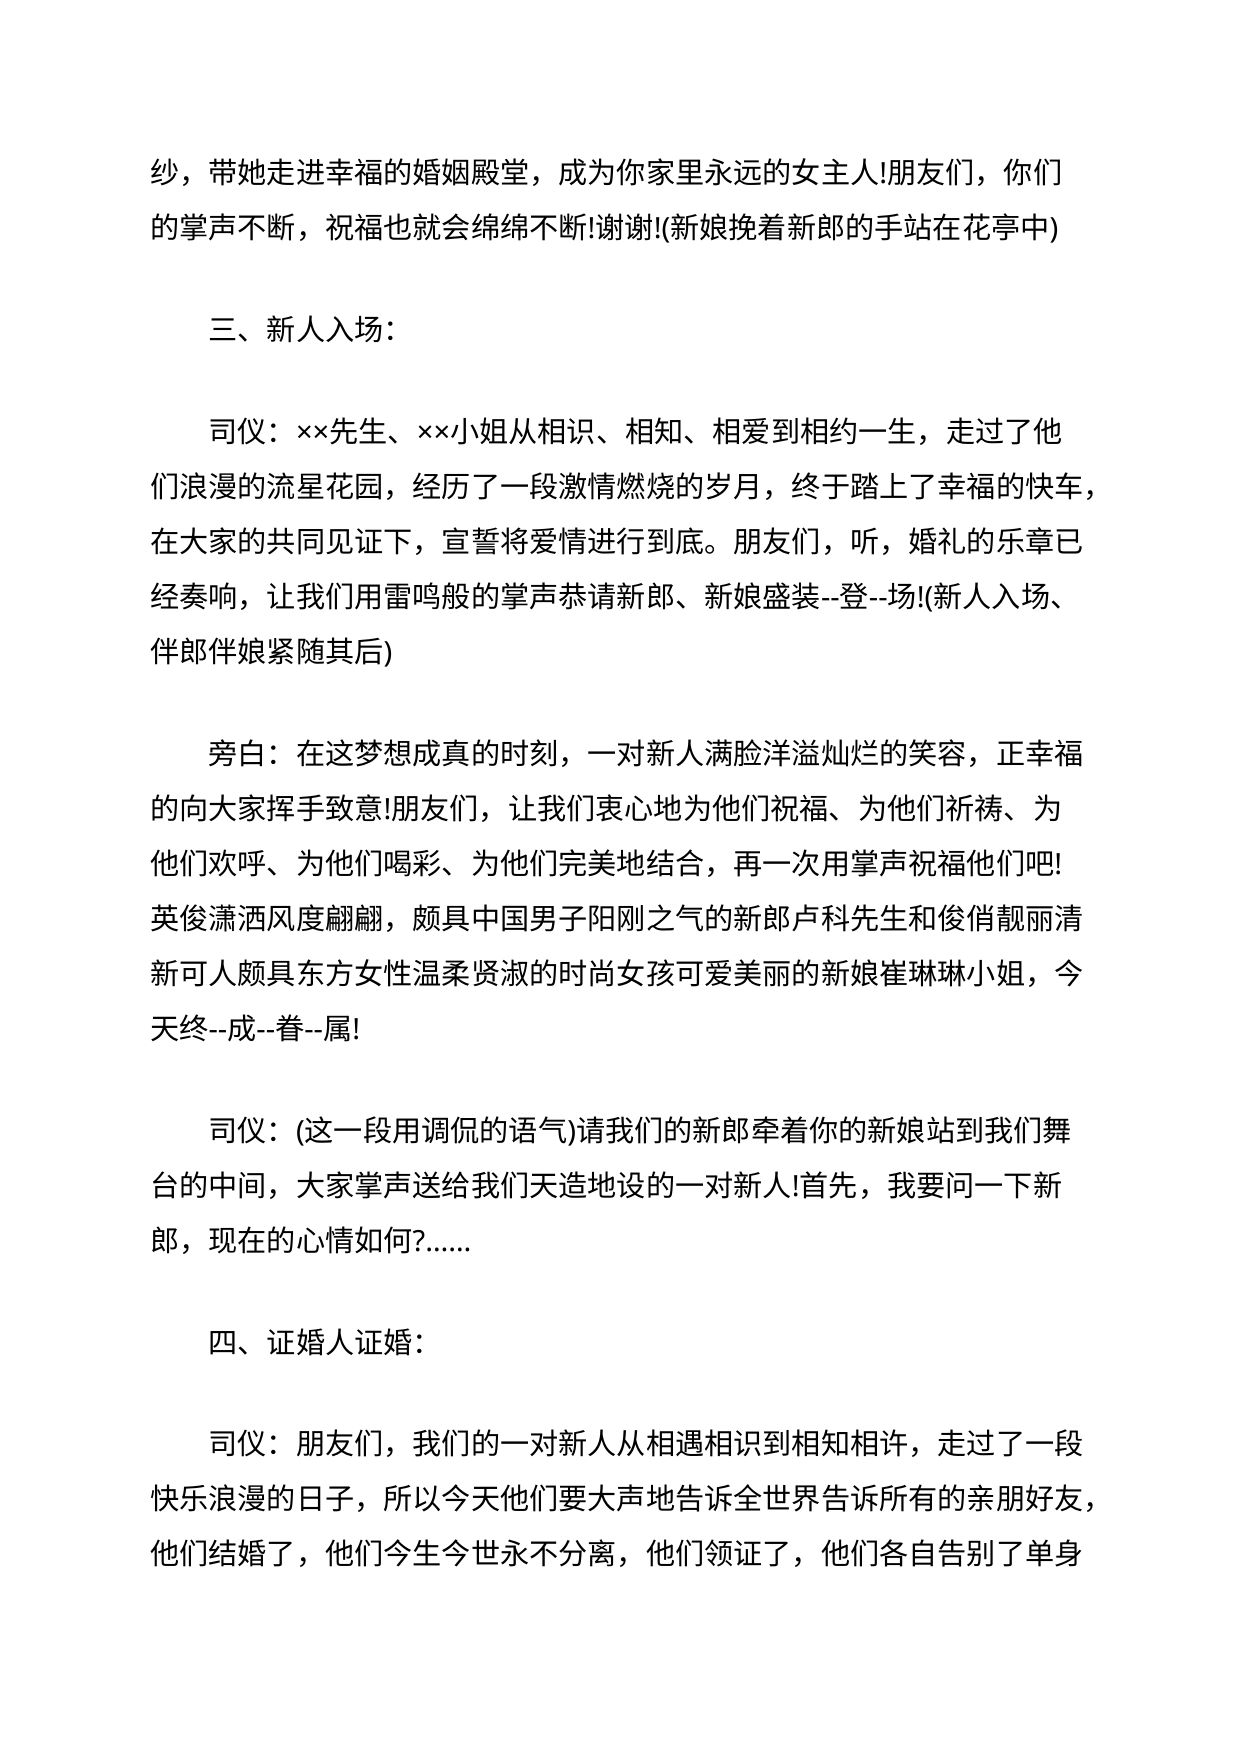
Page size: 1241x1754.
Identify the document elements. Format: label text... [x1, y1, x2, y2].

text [150, 1421, 1090, 1573]
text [150, 150, 1090, 247]
text 司仪：(这一段用调侃的语气)请我们的新郎牵着你的新娘站到我们舞台的中间，大家掌声送给我们天造地设的一对新人!首先，我要问一下新郎，现在的心情如何?…… [150, 1107, 1090, 1259]
text 三、新人入场： [150, 307, 1090, 349]
text 司仪：××先生、××小姐从相识、相知、相爱到相约一生，走过了他们浪漫的流星花园，经历了一段激情燃烧的岁月，终于踏上了幸福的快车，在大家的共同见证下，宣誓将爱情进行到底。朋友们，听，婚礼的乐章已经奏响，让我们用雷鸣般的掌声恭请新郎、新娘盛装--登--场!(新人入场、伴郎伴娘紧随其后) [150, 409, 1090, 671]
text 四、证婚人证婚： [150, 1319, 1090, 1361]
text 旁白：在这梦想成真的时刻，一对新人满脸洋溢灿烂的笑容，正幸福的向大家挥手致意!朋友们，让我们衷心地为他们祝福、为他们祈祷、为他们欢呼、为他们喝彩、为他们完美地结合，再一次用掌声祝福他们吧!英俊潇洒风度翩翩，颇具中国男子阳刚之气的新郎卢科先生和俊俏靓丽清新可人颇具东方女性温柔贤淑的时尚女孩可爱美丽的新娘崔琳琳小姐，今天终--成--眷--属! [150, 731, 1090, 1048]
